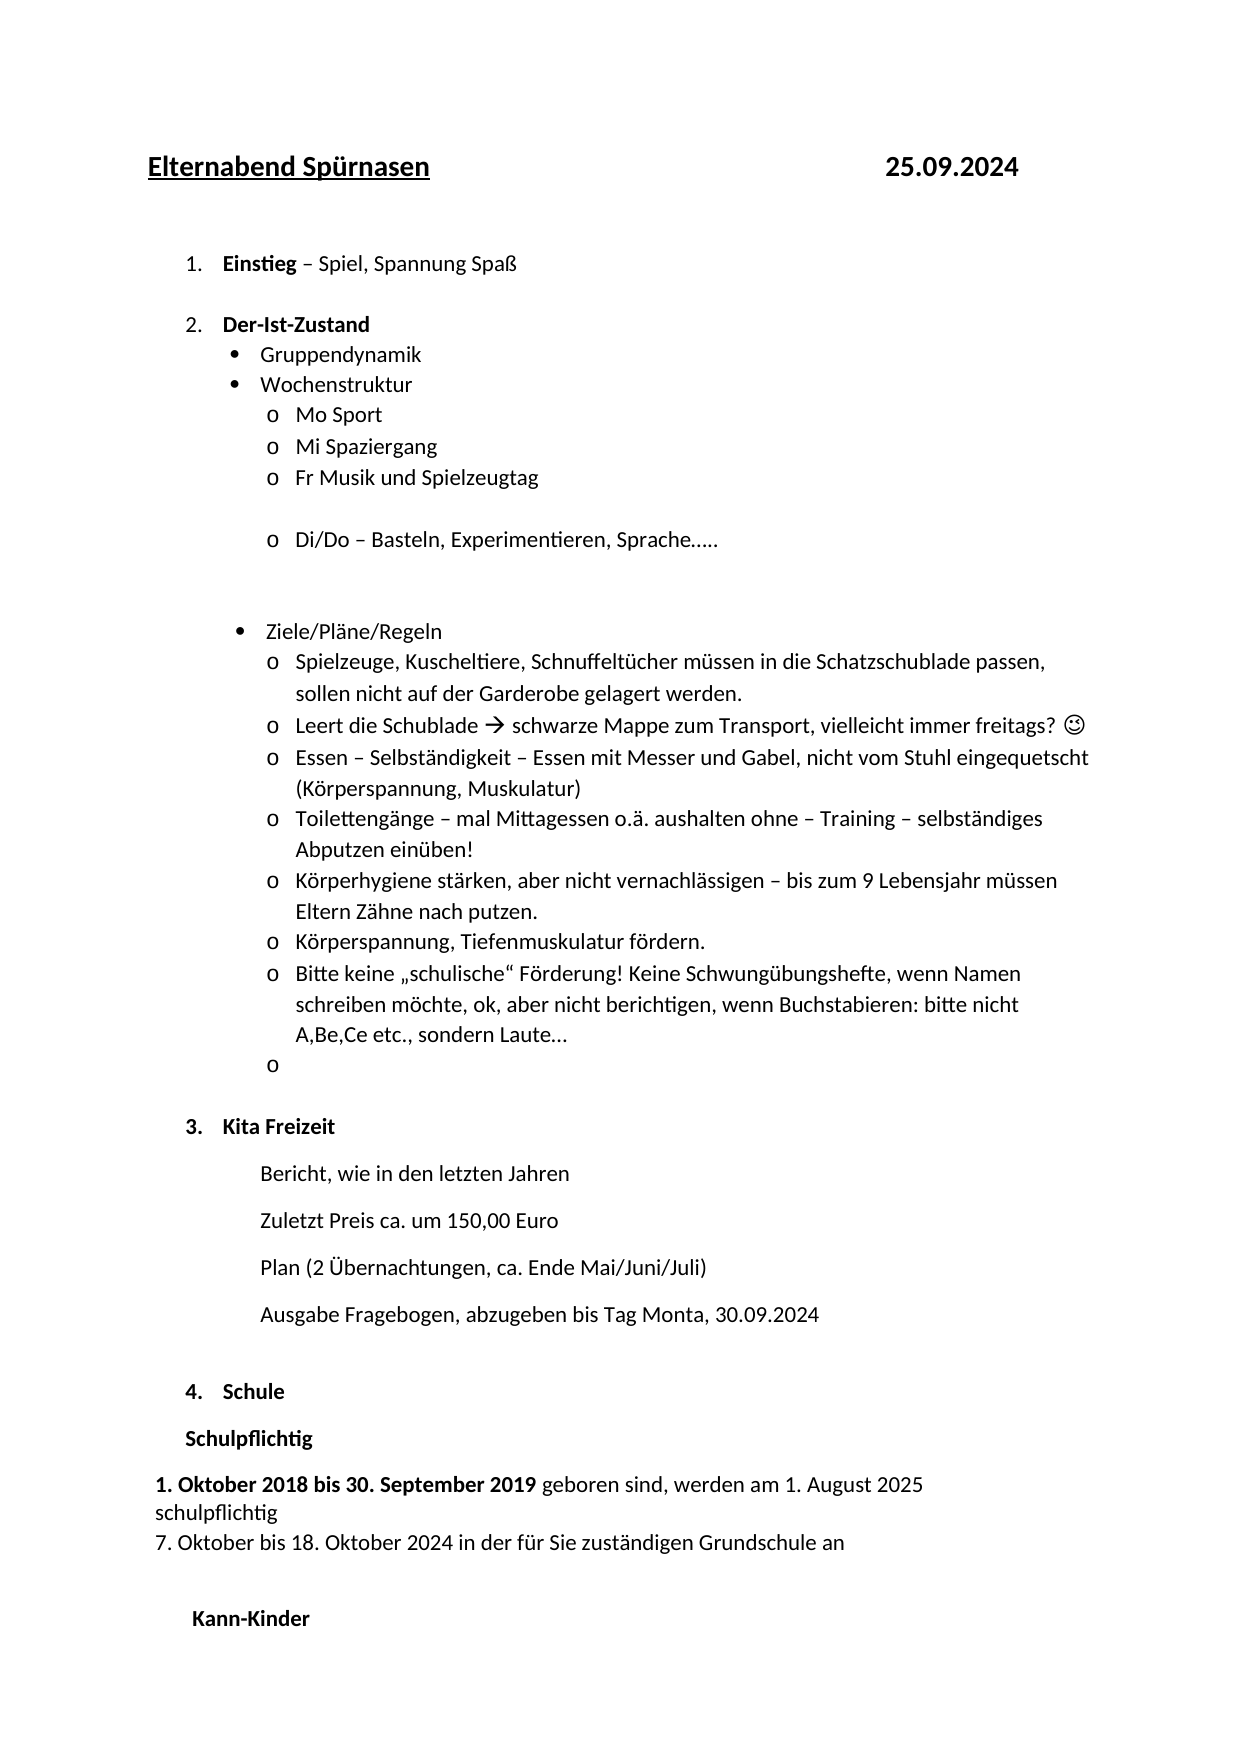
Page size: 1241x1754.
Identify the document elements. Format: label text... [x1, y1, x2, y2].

list Spielzeuge, Kuscheltiere, Schnuffeltücher müssen in die Schatzschublade passen, sollen nicht auf der Garderobe gelagert werden. [266, 647, 1093, 707]
list Schule [185, 1377, 1093, 1405]
table_header 1. Oktober 2018 bis 30. September 2019 geboren sind, werden am 1. August 2025 schulpflichtig [148, 1471, 999, 1527]
list Bitte keine „schulische“ Förderung! Keine Schwungübungshefte, wenn Namen schreiben möchte, ok, aber nicht berichtigen, wenn Buchstabieren: bitte nicht A,Be,Ce etc., sondern Laute… [266, 959, 1093, 1048]
list Mo Sport [266, 401, 1093, 430]
list Essen – Selbständigkeit – Essen mit Messer und Gabel, nicht vom Stuhl eingequetscht (Körperspannung, Muskulatur) [266, 743, 1093, 802]
text Schulpflichtig [185, 1424, 1093, 1452]
list Körperspannung, Tiefenmuskulatur fördern. [266, 927, 1093, 957]
list Fr Musik und Spielzeugtag [260, 463, 1093, 493]
list Einstieg – Spiel, Spannung Spaß [185, 249, 1093, 278]
text Kann-Kinder [148, 1604, 1093, 1632]
text Zuletzt Preis ca. um 150,00 Euro [260, 1206, 1093, 1234]
list Wochenstruktur [231, 370, 1093, 398]
list Di/Do – Basteln, Experimentieren, Sprache….. [260, 525, 1093, 554]
list Körperhygiene stärken, aber nicht vernachlässigen – bis zum 9 Lebensjahr müssen Eltern Zähne nach putzen. [266, 866, 1093, 925]
list Leert die Schublade schwarze Mappe zum Transport, vielleicht immer freitags? [266, 709, 1093, 740]
text Ausgabe Fragebogen, abzugeben bis Tag Monta, 30.09.2024 [260, 1300, 1093, 1328]
list Mi Spaziergang [266, 432, 1093, 461]
list Gruppendynamik [231, 340, 1093, 368]
text Elternabend Spürnasen 25.09.2024 [148, 148, 1093, 183]
list Toilettengänge – mal Mittagessen o.ä. aushalten ohne – Training – selbständiges Abputzen einüben! [266, 804, 1093, 864]
text Plan (2 Übernachtungen, ca. Ende Mai/Juni/Juli) [260, 1253, 1093, 1281]
list Der-Ist-Zustand [185, 310, 1093, 338]
list Kita Freizeit [185, 1112, 1093, 1140]
table_cell 7. Oktober bis 18. Oktober 2024 in der für Sie zuständigen Grundschule an [148, 1527, 999, 1558]
list Ziele/Pläne/Regeln [236, 617, 1093, 645]
text Bericht, wie in den letzten Jahren [260, 1159, 1093, 1187]
